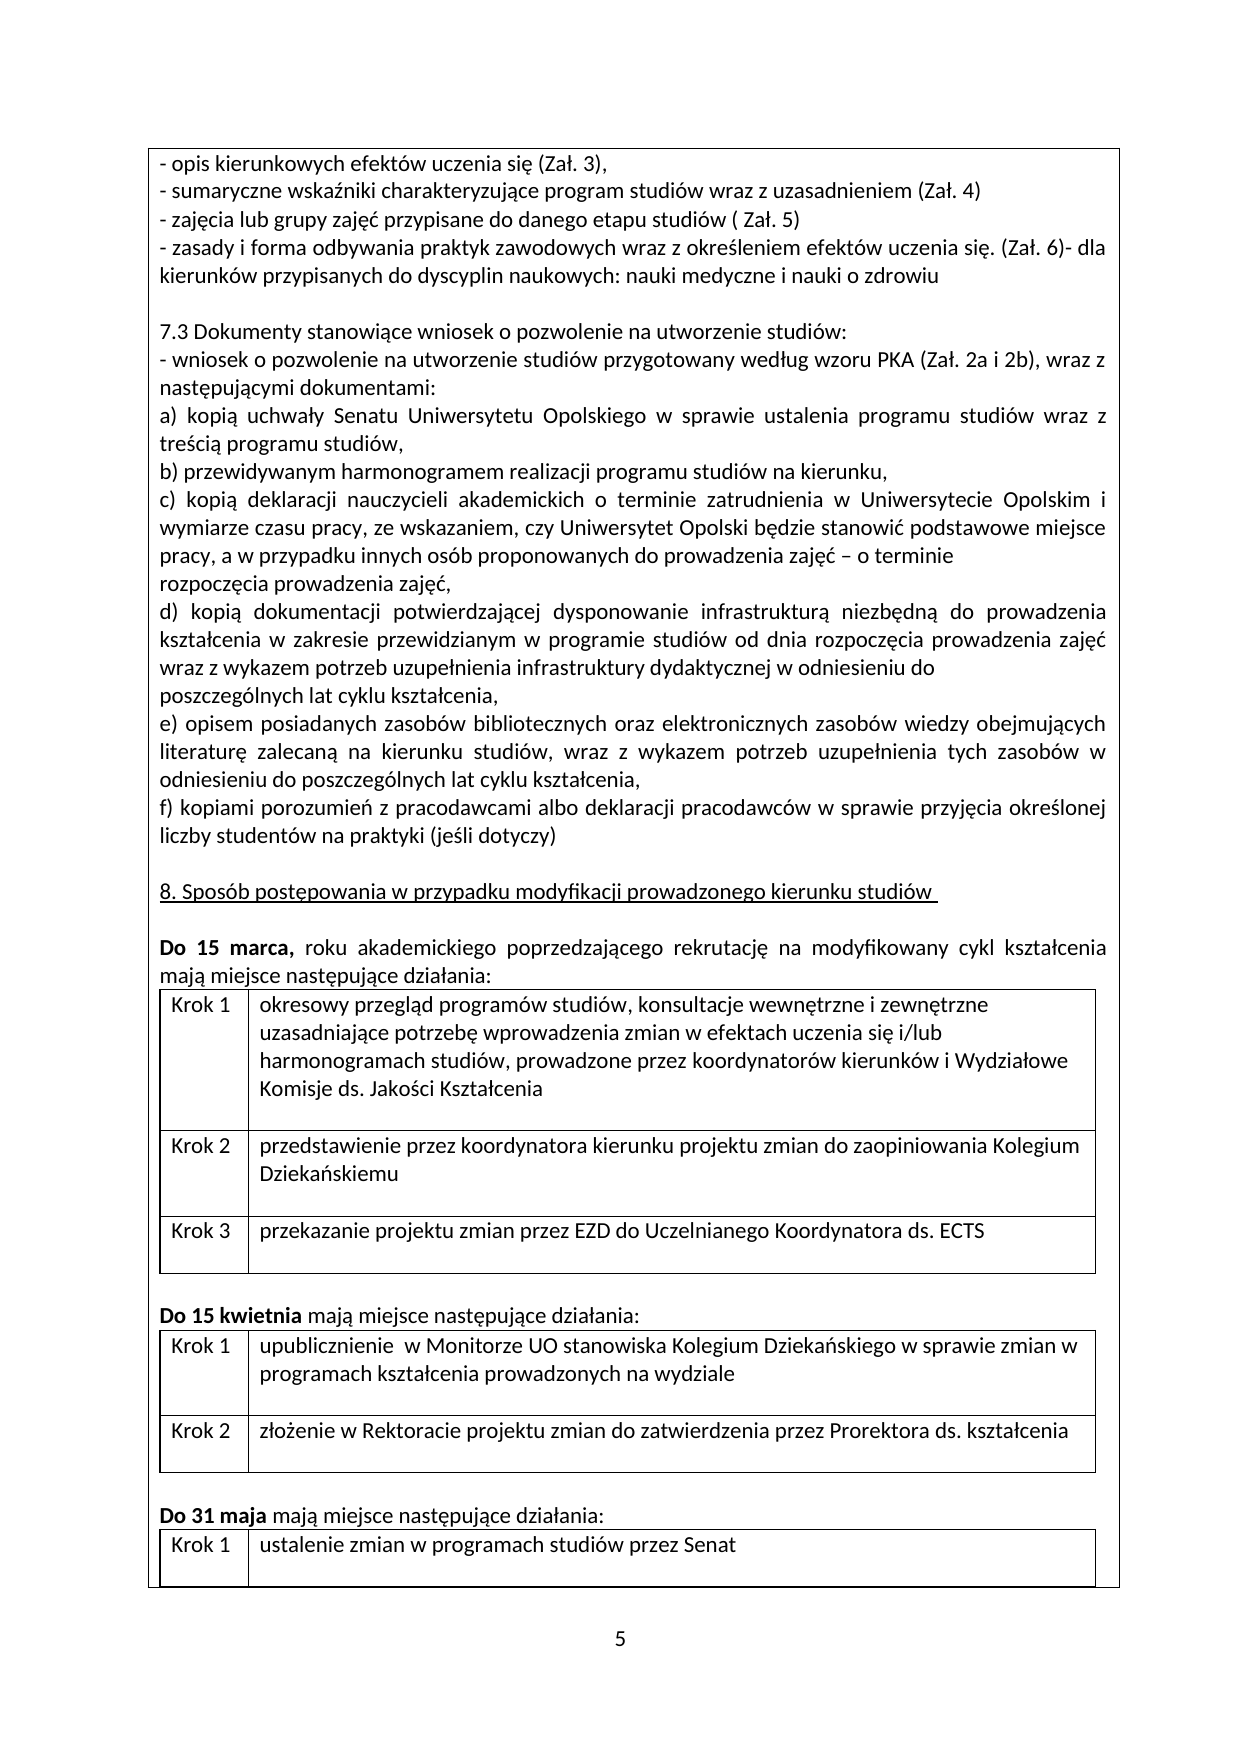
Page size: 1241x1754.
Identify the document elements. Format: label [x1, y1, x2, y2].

table_header [149, 149, 1119, 1587]
